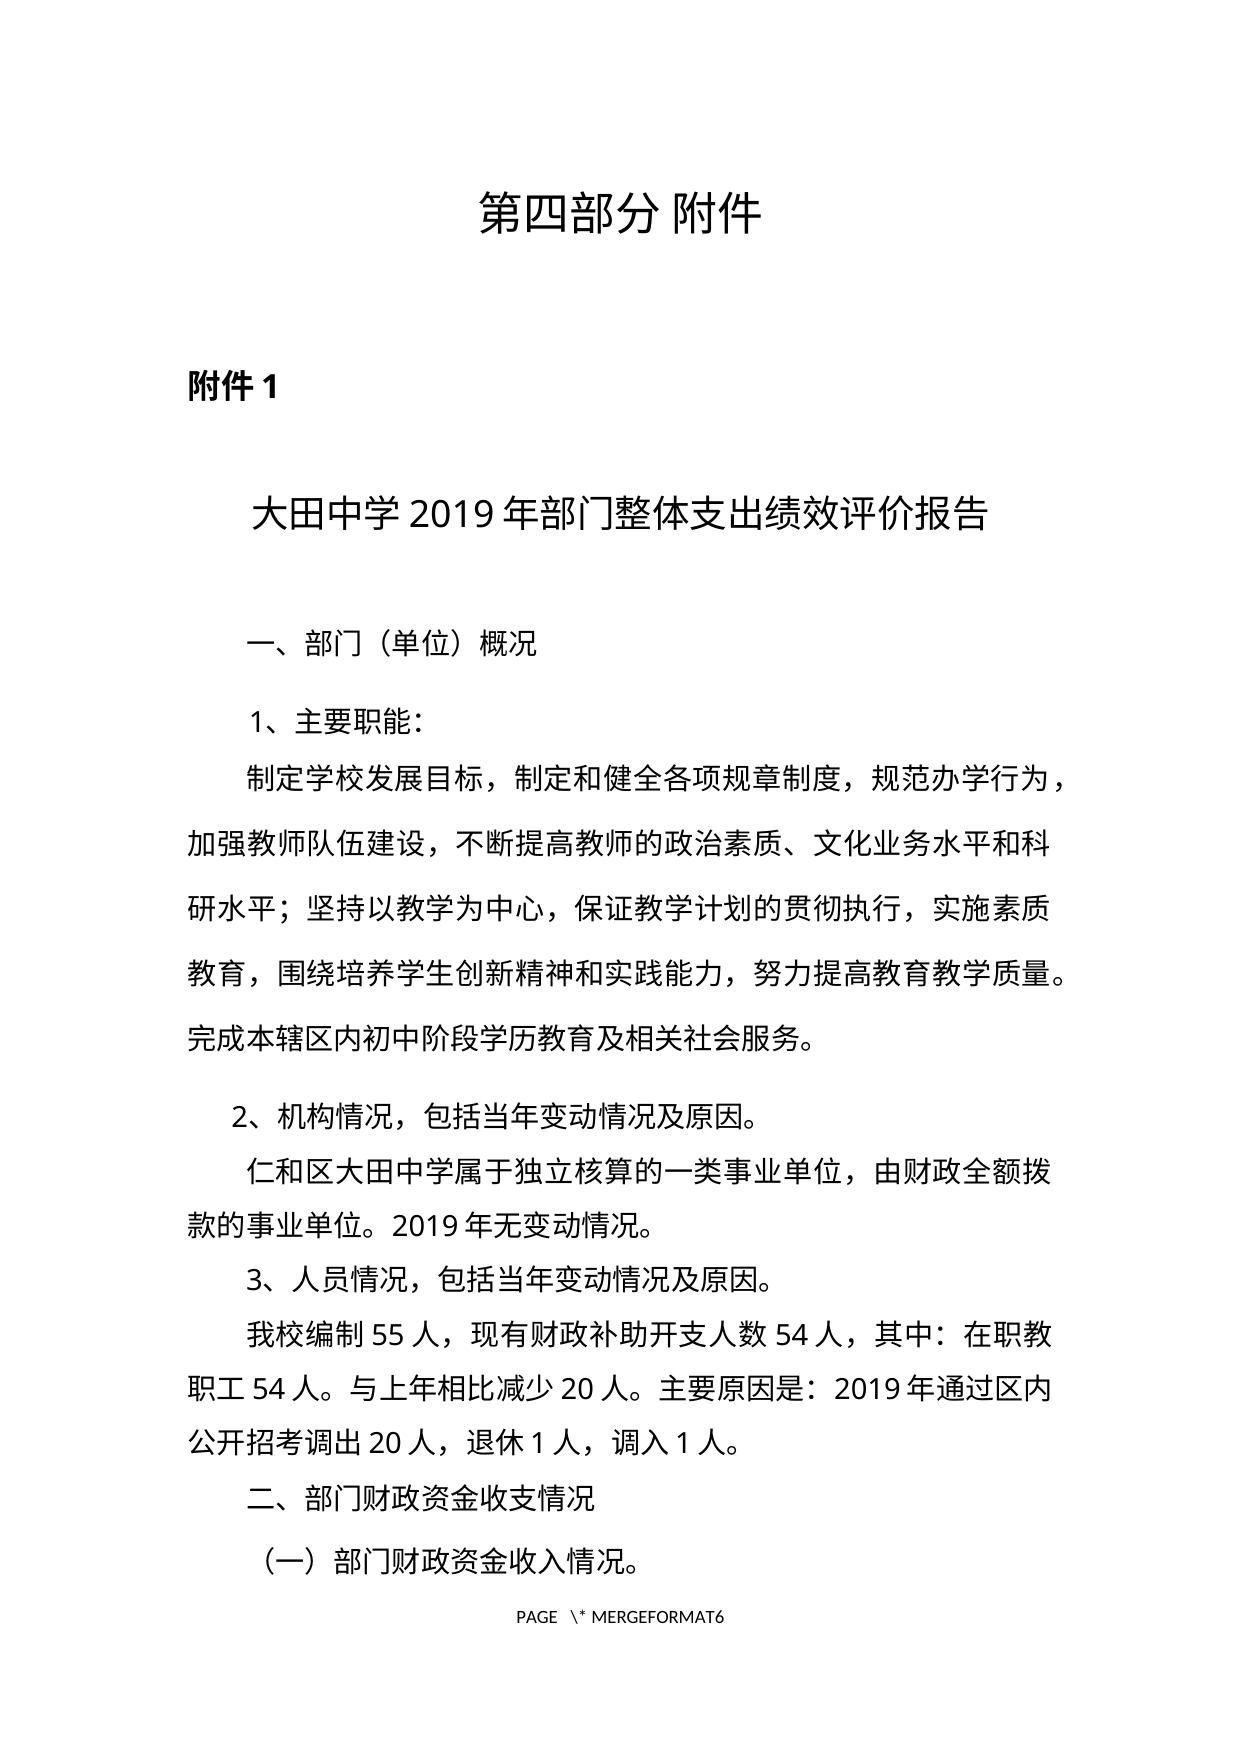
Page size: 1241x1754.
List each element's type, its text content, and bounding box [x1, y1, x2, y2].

text 1、主要职能： [187, 684, 1053, 744]
text 制定学校发展目标，制定和健全各项规章制度，规范办学行为，加强教师队伍建设，不断提高教师的政治素质、文化业务水平和科研水平；坚持以教学为中心，保证教学计划的贯彻执行，实施素质教育，围绕培养学生创新精神和实践能力，努力提高教育教学质量。完成本辖区内初中阶段学历教育及相关社会服务。 [187, 744, 1053, 1069]
subtitle 附件1 [187, 352, 1053, 417]
text 二、部门财政资金收支情况 [187, 1464, 1053, 1529]
text 第四部分 附件 [187, 162, 1053, 259]
text 我校编制55人，现有财政补助开支人数54人，其中：在职教职工54人。与上年相比减少20人。主要原因是：2019年通过区内公开招考调出20人，退休1人，调入1人。 [187, 1302, 1053, 1464]
text 2、机构情况，包括当年变动情况及原因。 [187, 1079, 1053, 1139]
text 3、人员情况，包括当年变动情况及原因。 [187, 1247, 1053, 1302]
text 仁和区大田中学属于独立核算的一类事业单位，由财政全额拨款的事业单位。2019年无变动情况。 [187, 1139, 1053, 1247]
text （一）部门财政资金收入情况。 [187, 1529, 1053, 1583]
text 一、部门（单位）概况 [187, 609, 1053, 674]
text 大田中学2019年部门整体支出绩效评价报告 [187, 479, 1053, 544]
